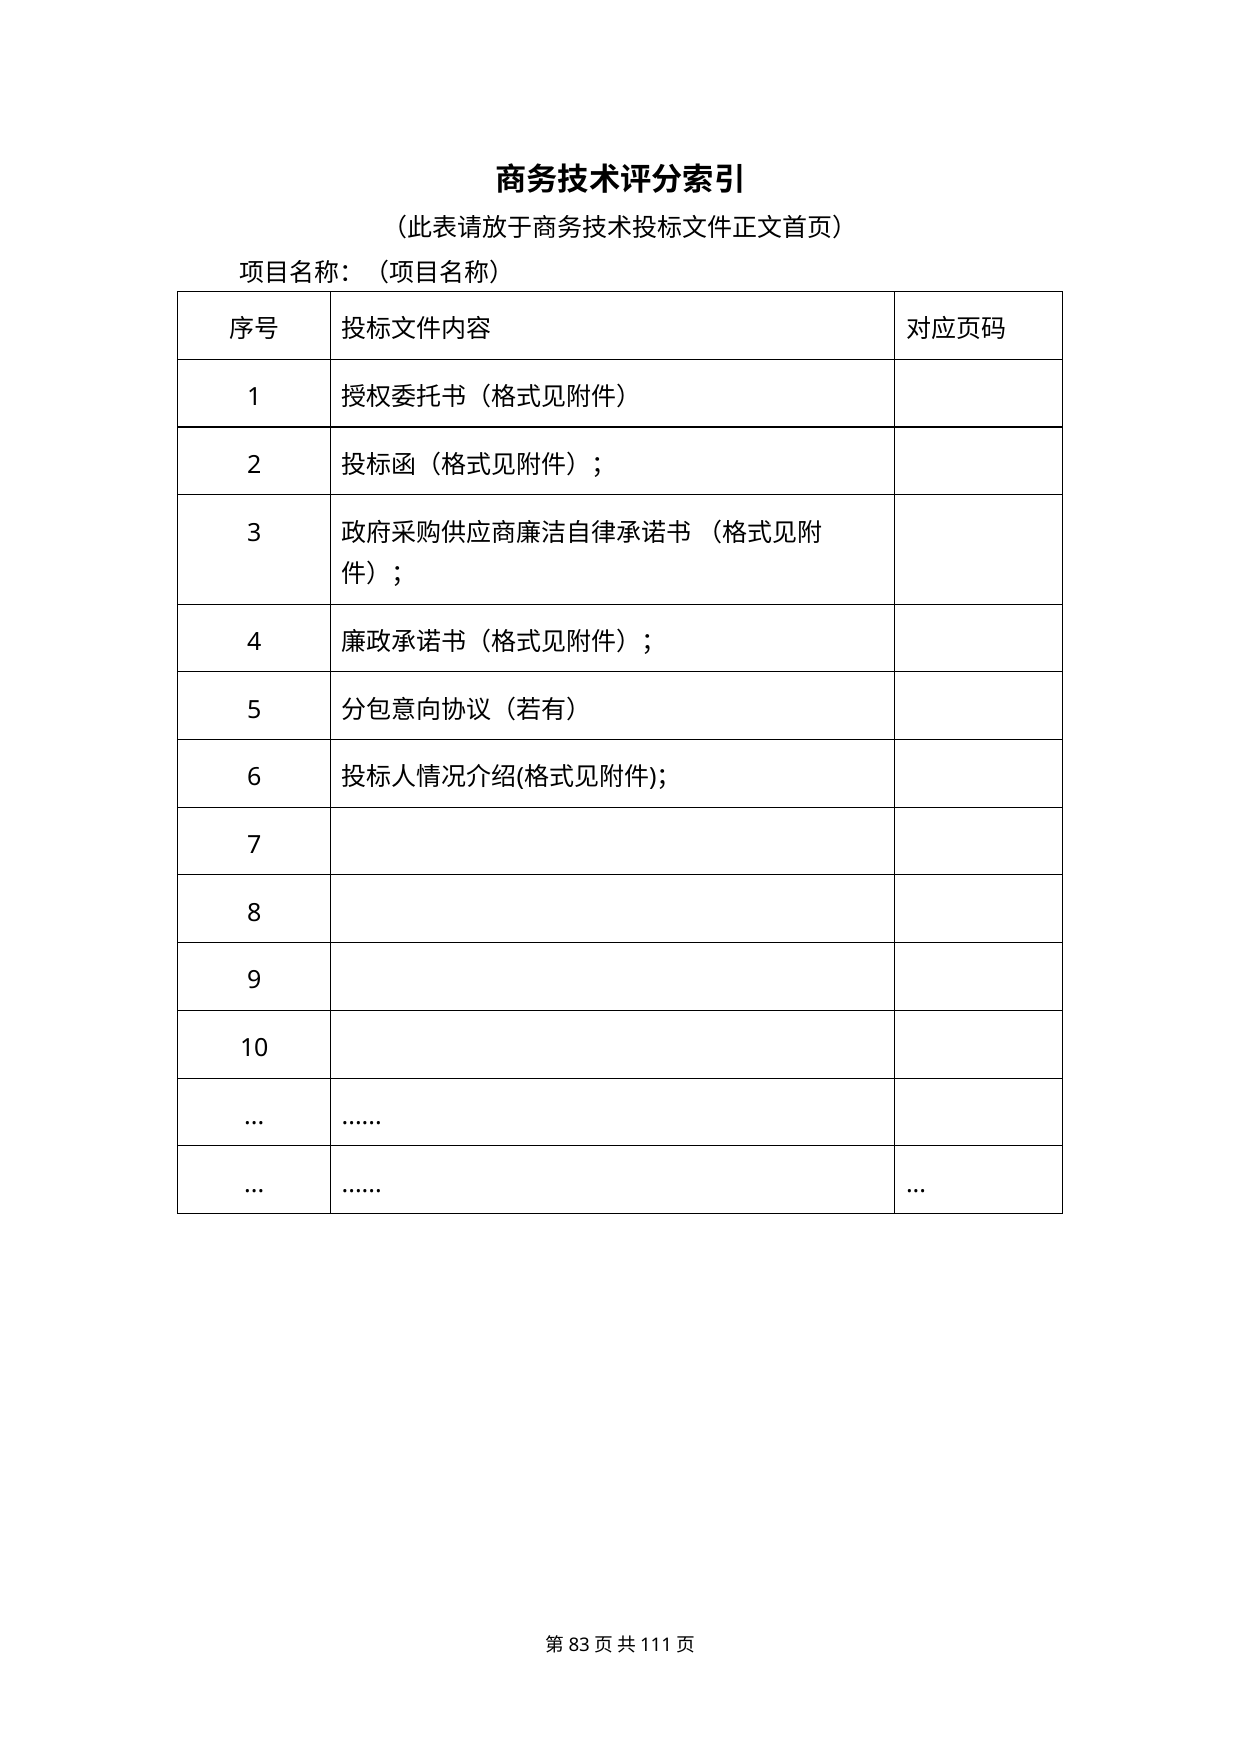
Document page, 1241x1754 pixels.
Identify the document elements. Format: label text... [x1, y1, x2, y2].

table_cell [895, 1011, 1062, 1077]
table_header 投标文件内容 [331, 292, 894, 359]
table_cell ... [895, 1146, 1062, 1213]
table_cell [895, 943, 1062, 1010]
text 商务技术评分索引 [189, 153, 1051, 199]
table_cell [331, 808, 894, 874]
text 项目名称：（项目名称） [189, 245, 1051, 291]
table_cell 授权委托书（格式见附件） [331, 360, 894, 426]
table_cell [895, 875, 1062, 942]
table_cell 廉政承诺书（格式见附件）； [331, 605, 894, 671]
table_cell [895, 740, 1062, 807]
table_cell 3 [178, 495, 330, 603]
table_cell [895, 428, 1062, 494]
table_cell [331, 943, 894, 1010]
table_cell 10 [178, 1011, 330, 1077]
table_cell 2 [178, 428, 330, 494]
table_cell 8 [178, 875, 330, 942]
text （此表请放于商务技术投标文件正文首页） [189, 199, 1051, 245]
table_header 对应页码 [895, 292, 1062, 359]
table_cell 5 [178, 672, 330, 739]
table_cell ... [178, 1146, 330, 1213]
table_cell 投标人情况介绍(格式见附件)； [331, 740, 894, 807]
table_cell 投标函（格式见附件）； [331, 428, 894, 494]
table_cell 政府采购供应商廉洁自律承诺书 （格式见附件）； [331, 495, 894, 603]
table_cell ... [178, 1079, 330, 1145]
table_cell 分包意向协议（若有） [331, 672, 894, 739]
table_cell [895, 605, 1062, 671]
table_cell [895, 808, 1062, 874]
table_header 序号 [178, 292, 330, 359]
table_cell ...... [331, 1079, 894, 1145]
table_cell ...... [331, 1146, 894, 1213]
table_cell 1 [178, 360, 330, 426]
table_cell [895, 1079, 1062, 1145]
table_cell 4 [178, 605, 330, 671]
table_cell 6 [178, 740, 330, 807]
table_cell [895, 672, 1062, 739]
table_cell [895, 360, 1062, 426]
table_cell [331, 875, 894, 942]
table_cell 9 [178, 943, 330, 1010]
table_cell [331, 1011, 894, 1077]
table_cell [895, 495, 1062, 603]
table_cell 7 [178, 808, 330, 874]
